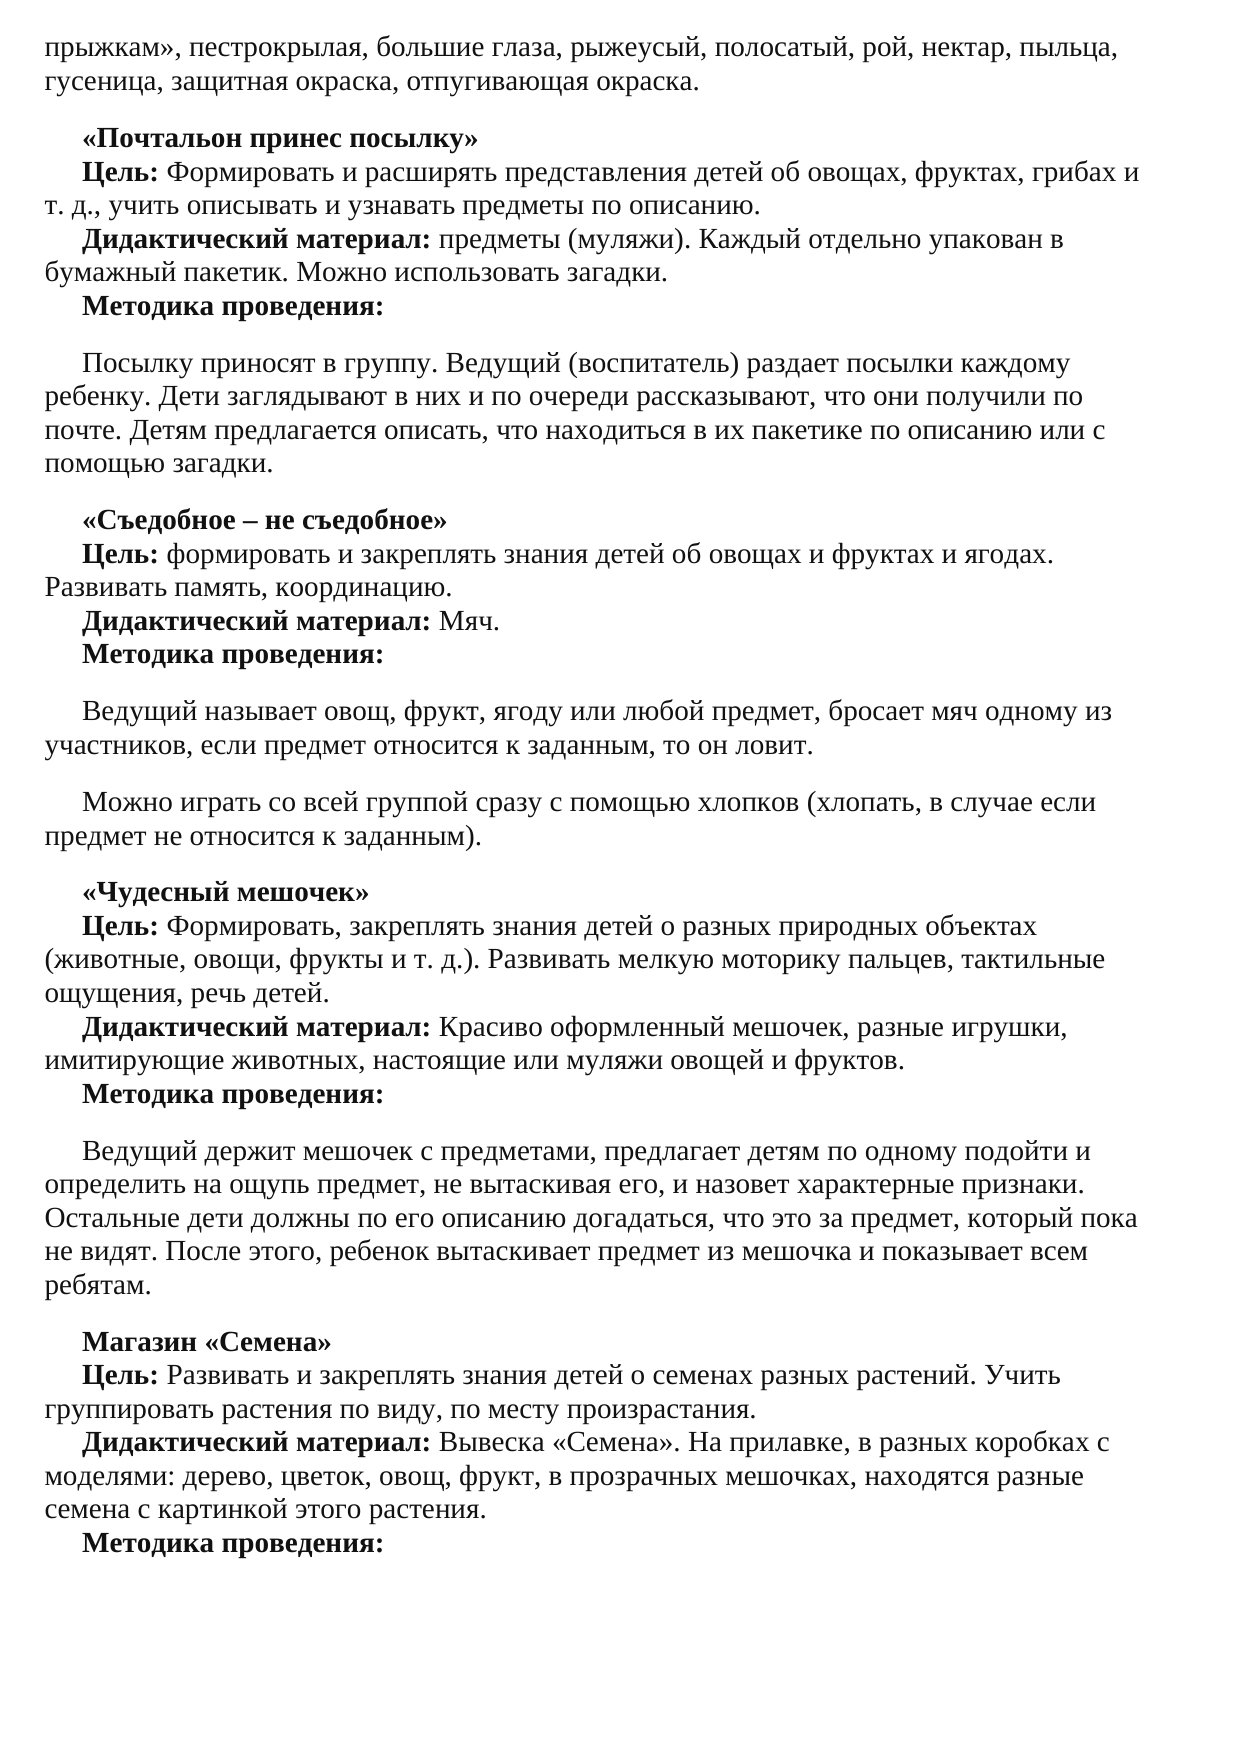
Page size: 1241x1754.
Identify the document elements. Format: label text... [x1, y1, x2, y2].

text Можно играть со всей группой сразу с помощью хлопков (хлопать, в случае если предмет не относится к заданным). [44, 784, 1152, 851]
text Методика проведения: [44, 637, 1152, 670]
text Ведущий держит мешочек с предметами, предлагает детям по одному подойти и определить на ощупь предмет, не вытаскивая его, и назовет характерные признаки. Остальные дети должны по его описанию догадаться, что это за предмет, который пока не видят. После этого, ребенок вытаскивает предмет из мешочка и показывает всем ребятам. [44, 1133, 1152, 1301]
text «Съедобное – не съедобное» [44, 502, 1152, 536]
text Методика проведения: [44, 1076, 1152, 1109]
text Методика проведения: [44, 1525, 1152, 1559]
text Цель: Формировать, закреплять знания детей о разных природных объектах (животные, овощи, фрукты и т. д.). Развивать мелкую моторику пальцев, тактильные ощущения, речь детей. [44, 908, 1152, 1009]
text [44, 29, 1152, 97]
text «Почтальон принес посылку» [44, 120, 1152, 154]
text «Чудесный мешочек» [44, 874, 1152, 908]
text Дидактический материал: предметы (муляжи). Каждый отдельно упакован в бумажный пакетик. Можно использовать загадки. [44, 221, 1152, 288]
text Методика проведения: [44, 288, 1152, 321]
text Дидактический материал: Мяч. [44, 603, 1152, 637]
text Магазин «Семена» [44, 1324, 1152, 1357]
text Цель: Развивать и закреплять знания детей о семенах разных растений. Учить группировать растения по виду, по месту произрастания. [44, 1357, 1152, 1424]
text Ведущий называет овощ, фрукт, ягоду или любой предмет, бросает мяч одному из участников, если предмет относится к заданным, то он ловит. [44, 693, 1152, 761]
text Цель: Формировать и расширять представления детей об овощах, фруктах, грибах и т. д., учить описывать и узнавать предметы по описанию. [44, 154, 1152, 221]
text Дидактический материал: Вывеска «Семена». На прилавке, в разных коробках с моделями: дерево, цветок, овощ, фрукт, в прозрачных мешочках, находятся разные семена с картинкой этого растения. [44, 1424, 1152, 1525]
text Посылку приносят в группу. Ведущий (воспитатель) раздает посылки каждому ребенку. Дети заглядывают в них и по очереди рассказывают, что они получили по почте. Детям предлагается описать, что находиться в их пакетике по описанию или с помощью загадки. [44, 345, 1152, 479]
text Цель: формировать и закреплять знания детей об овощах и фруктах и ягодах. Развивать память, координацию. [44, 536, 1152, 603]
text Дидактический материал: Красиво оформленный мешочек, разные игрушки, имитирующие животных, настоящие или муляжи овощей и фруктов. [44, 1009, 1152, 1076]
